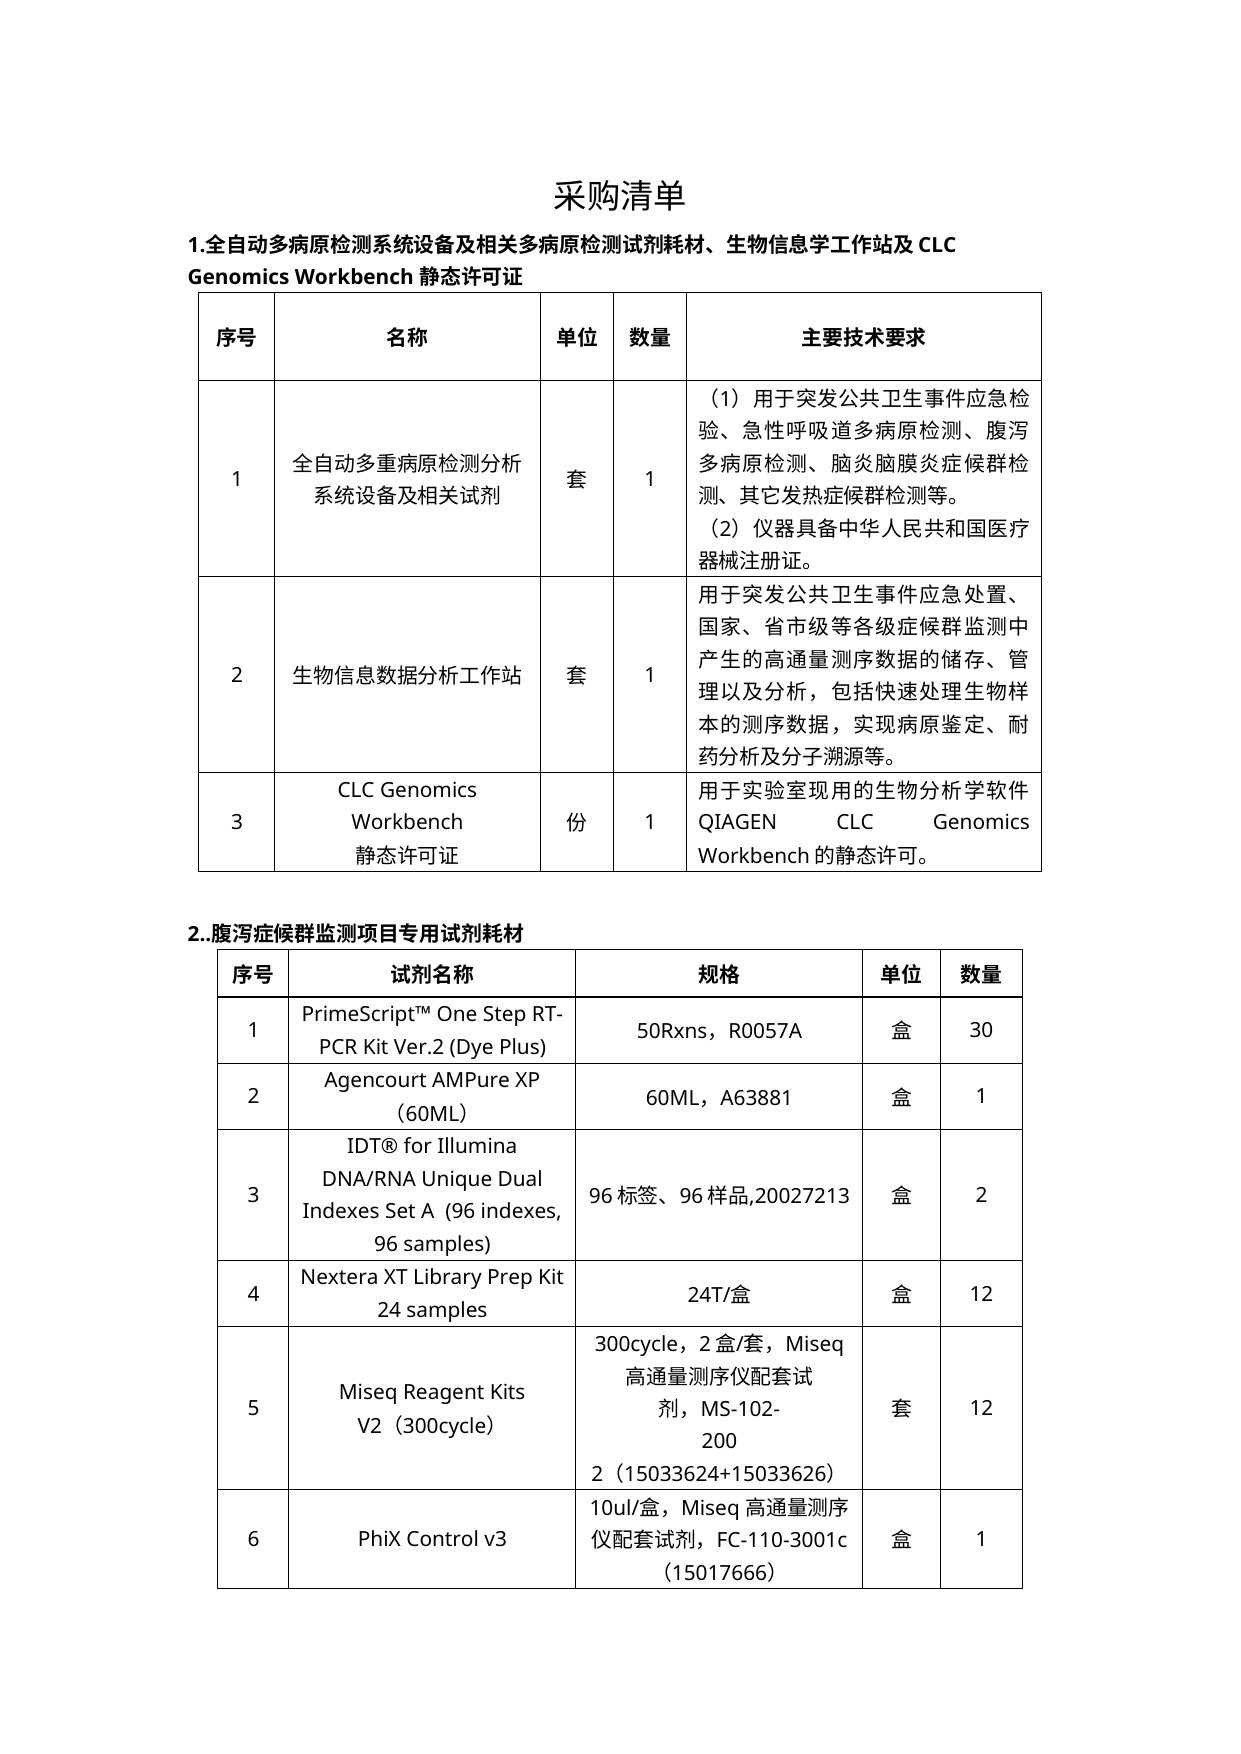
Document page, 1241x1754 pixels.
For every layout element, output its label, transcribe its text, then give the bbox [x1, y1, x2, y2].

table_cell 12 [941, 1327, 1022, 1489]
table_cell CLC Genomics Workbench 静态许可证 [275, 773, 540, 871]
table_cell 3 [199, 773, 274, 871]
table_cell 套 [541, 577, 613, 772]
table_cell 2 [199, 577, 274, 772]
table_cell 30 [941, 998, 1022, 1062]
table_cell 10ul/盒，Miseq 高通量测序仪配套试剂，FC-110-3001c （15017666） [576, 1490, 862, 1588]
table_cell 用于实验室现用的生物分析学软件QIAGEN CLC Genomics Workbench的静态许可。 [687, 773, 1041, 871]
table_cell IDT® for Illumina DNA/RNA Unique Dual Indexes Set A (96 indexes, 96 samples) [289, 1130, 575, 1259]
table_cell 2 [941, 1130, 1022, 1259]
table_cell Nextera XT Library Prep Kit 24 samples [289, 1261, 575, 1326]
table_cell 2 [218, 1064, 288, 1128]
table_cell 盒 [863, 1130, 940, 1259]
table_cell PhiX Control v3 [289, 1490, 575, 1588]
table_cell 套 [541, 381, 613, 576]
table_cell 1 [941, 1064, 1022, 1128]
table_cell 盒 [863, 998, 940, 1062]
table_cell 生物信息数据分析工作站 [275, 577, 540, 772]
table_header 规格 [576, 950, 862, 996]
table_header 名称 [275, 293, 540, 380]
table_cell 3 [218, 1130, 288, 1259]
table_cell 份 [541, 773, 613, 871]
table_cell 盒 [863, 1490, 940, 1588]
table_header 序号 [199, 293, 274, 380]
table_cell 5 [218, 1327, 288, 1489]
text 采购清单 [187, 162, 1053, 227]
table_cell 1 [614, 381, 686, 576]
table_cell 盒 [863, 1261, 940, 1326]
table_header 单位 [863, 950, 940, 996]
text 1.全自动多病原检测系统设备及相关多病原检测试剂耗材、生物信息学工作站及CLC Genomics Workbench 静态许可证 [187, 227, 1053, 292]
table_cell 50Rxns，R0057A [576, 998, 862, 1062]
table_cell 1 [941, 1490, 1022, 1588]
table_cell 60ML，A63881 [576, 1064, 862, 1128]
table_header 试剂名称 [289, 950, 575, 996]
table_cell 300cycle，2盒/套，Miseq 高通量测序仪配套试剂，MS-102-2002（15033624+15033626） [576, 1327, 862, 1489]
table_header 主要技术要求 [687, 293, 1041, 380]
table_cell Miseq Reagent Kits V2（300cycle） [289, 1327, 575, 1489]
table_cell 套 [863, 1327, 940, 1489]
table_cell 用于突发公共卫生事件应急处置、国家、省市级等各级症候群监测中产生的高通量测序数据的储存、管理以及分析，包括快速处理生物样本的测序数据，实现病原鉴定、耐药分析及分子溯源等。 [687, 577, 1041, 772]
table_cell PrimeScript™ One Step RT-PCR Kit Ver.2 (Dye Plus) [289, 998, 575, 1062]
table_cell 1 [199, 381, 274, 576]
table_header 数量 [941, 950, 1022, 996]
table_cell 盒 [863, 1064, 940, 1128]
table_cell 1 [614, 577, 686, 772]
table_cell 12 [941, 1261, 1022, 1326]
table_header 序号 [218, 950, 288, 996]
table_cell Agencourt AMPure XP （60ML） [289, 1064, 575, 1128]
table_header 数量 [614, 293, 686, 380]
table_cell 6 [218, 1490, 288, 1588]
table_header 单位 [541, 293, 613, 380]
table_cell 24T/盒 [576, 1261, 862, 1326]
table_cell 1 [218, 998, 288, 1062]
table_cell 1 [614, 773, 686, 871]
table_cell （1）用于突发公共卫生事件应急检验、急性呼吸道多病原检测、腹泻多病原检测、脑炎脑膜炎症候群检测、其它发热症候群检测等。 （2）仪器具备中华人民共和国医疗器械注册证。 [687, 381, 1041, 576]
table_cell 4 [218, 1261, 288, 1326]
table_cell 全自动多重病原检测分析系统设备及相关试剂 [275, 381, 540, 576]
text 2..腹泻症候群监测项目专用试剂耗材 [187, 917, 1053, 949]
table_cell 96标签、96样品,20027213 [576, 1130, 862, 1259]
